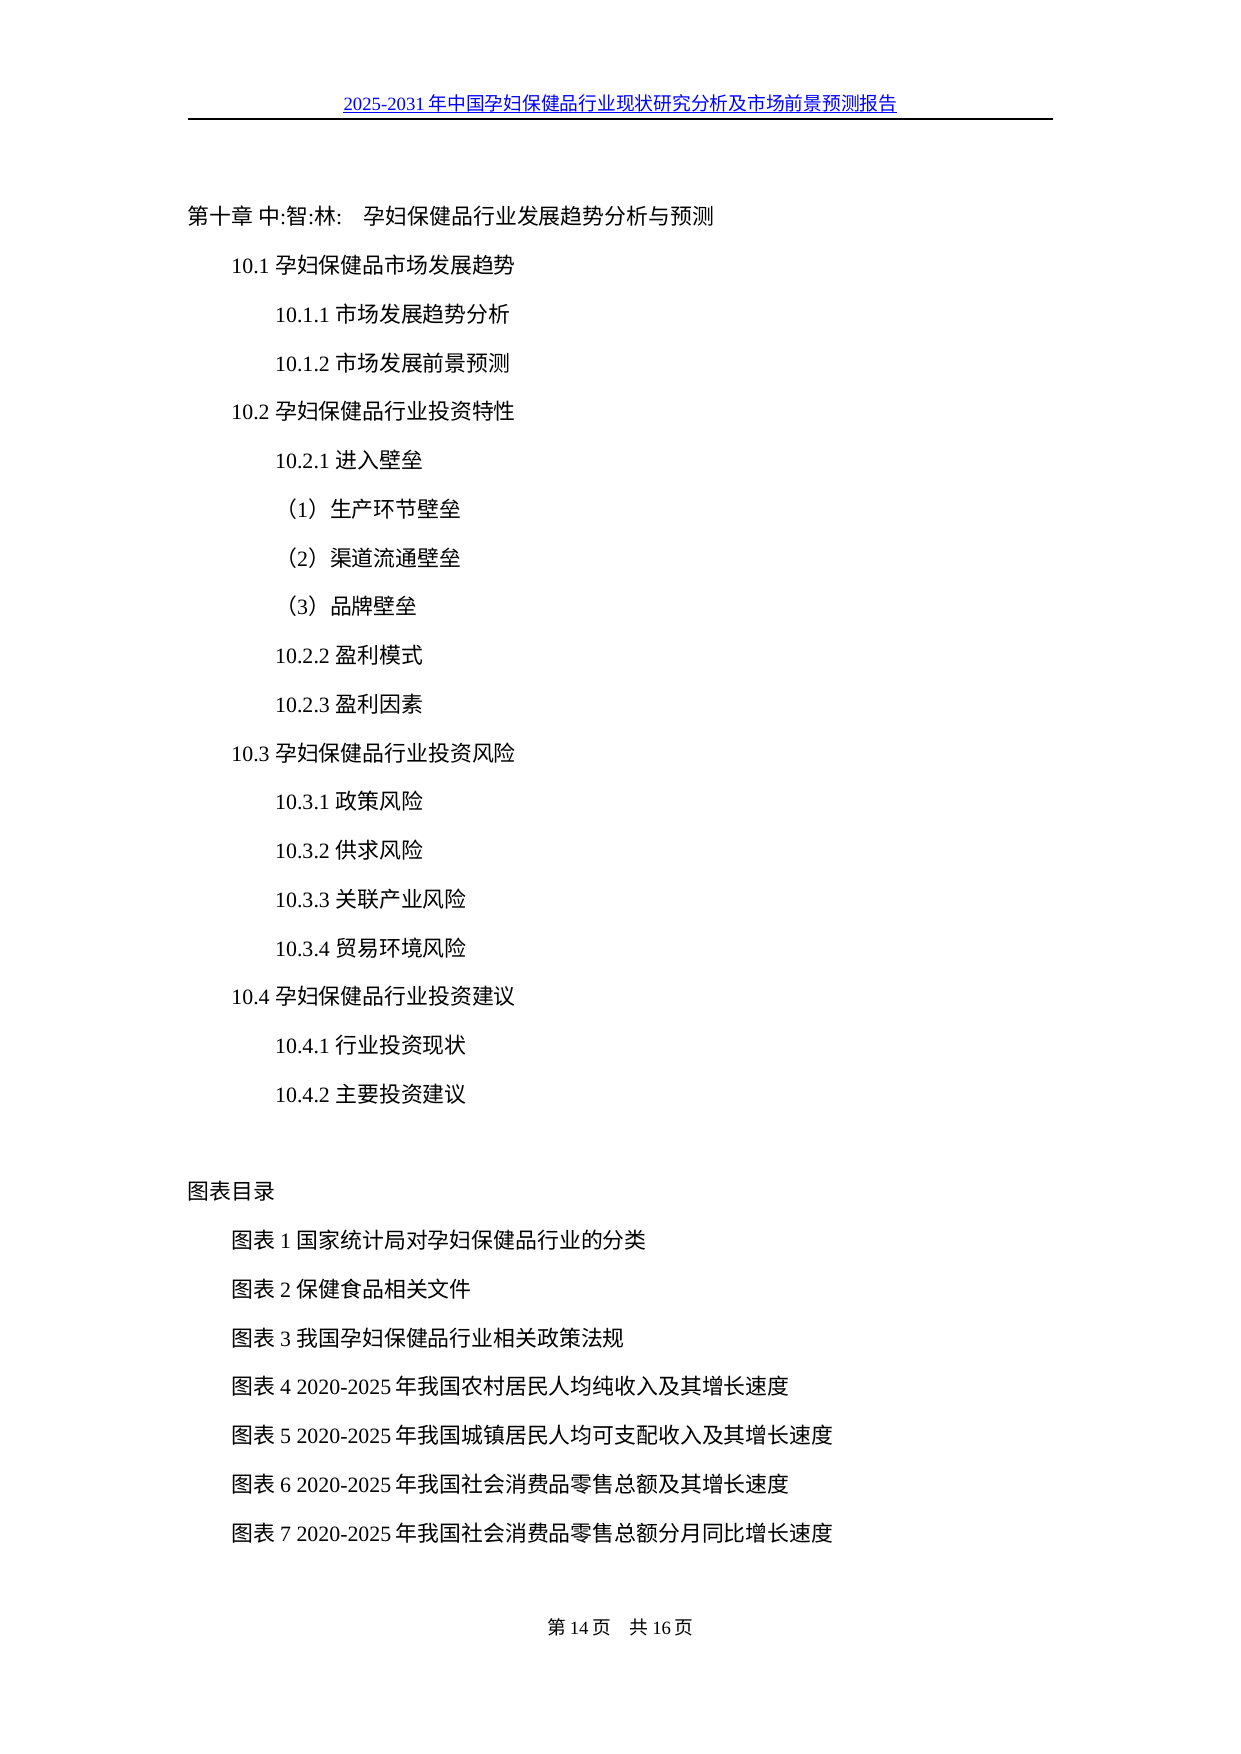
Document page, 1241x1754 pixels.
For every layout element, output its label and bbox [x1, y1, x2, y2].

text [187, 150, 1053, 1548]
